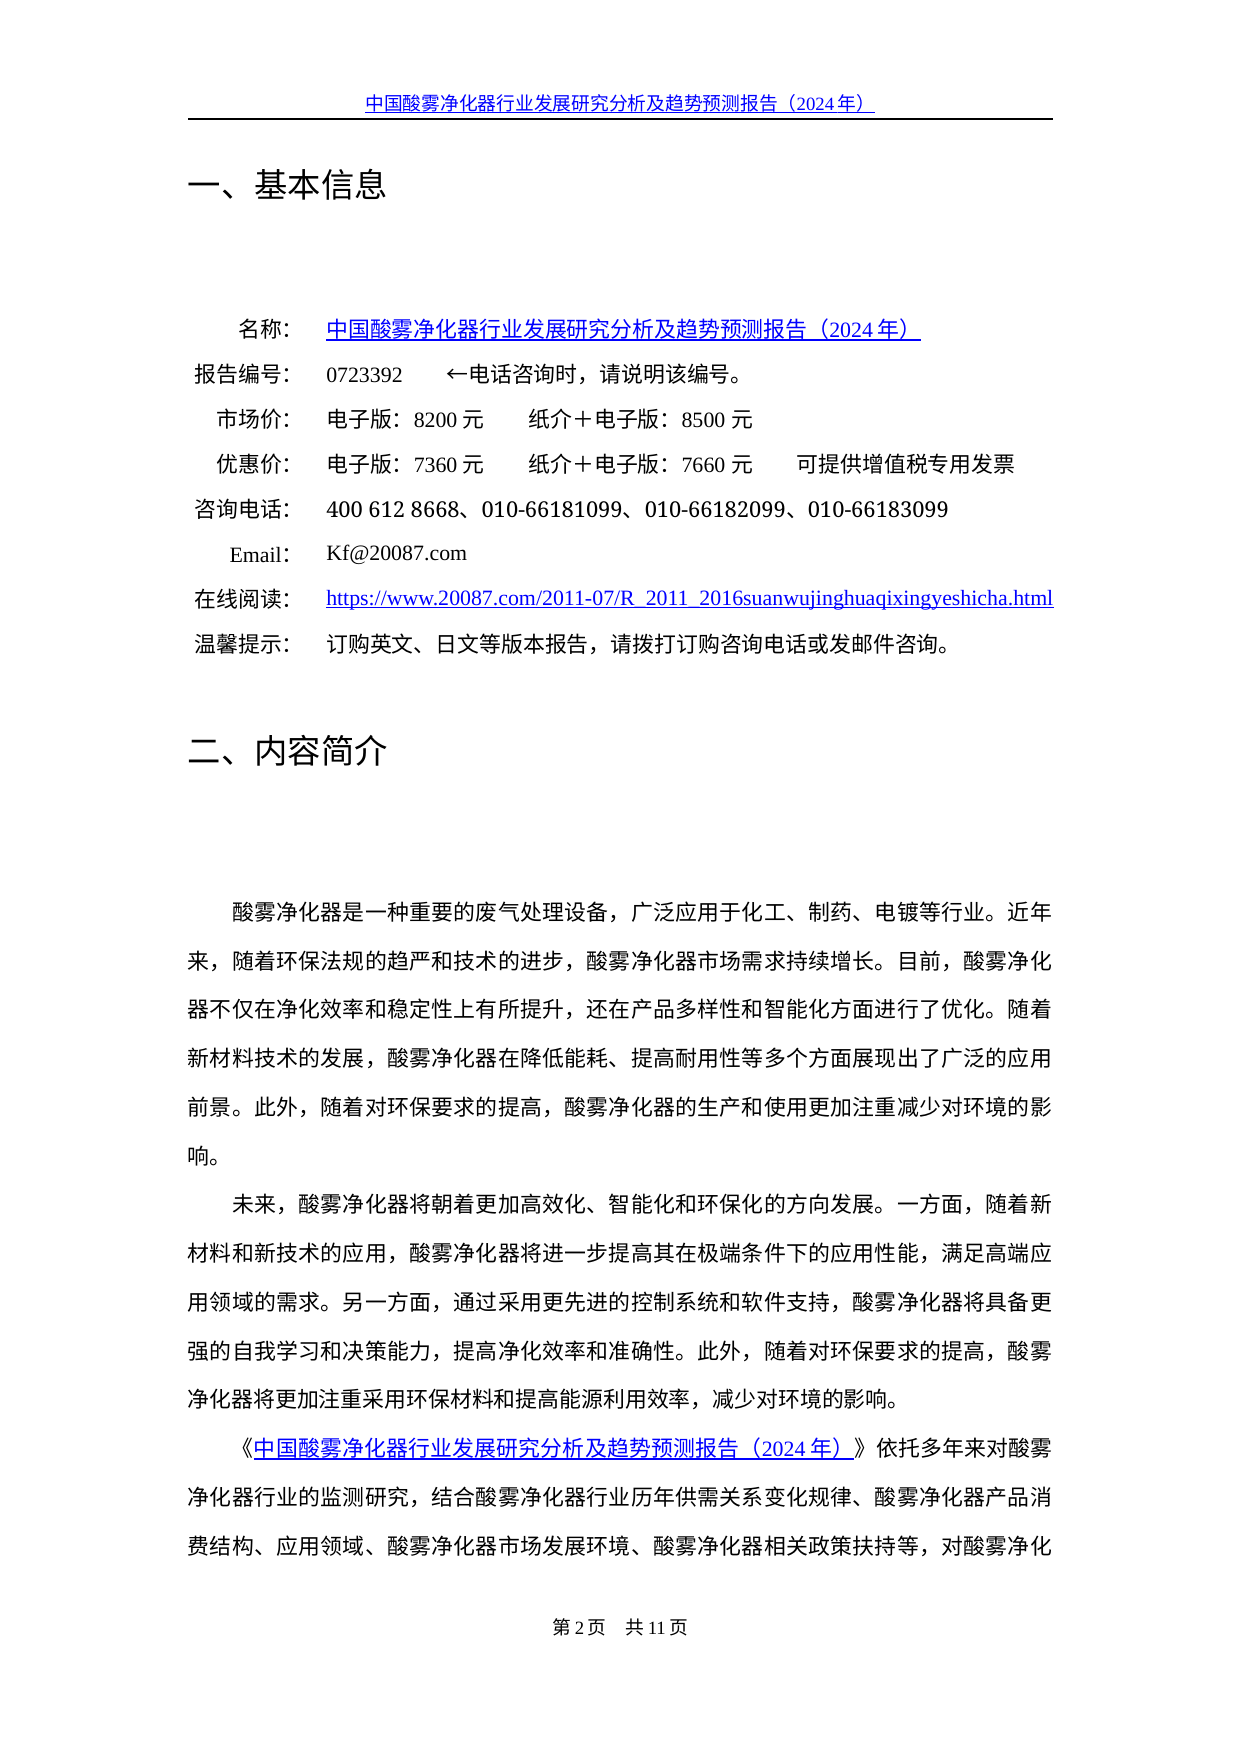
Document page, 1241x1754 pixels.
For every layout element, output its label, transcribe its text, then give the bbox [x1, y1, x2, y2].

table_cell 400 612 8668、010-66181099、010-66182099、010-66183099 [315, 492, 1073, 537]
table_cell Email： [167, 537, 315, 582]
title 二、内容简介 [187, 717, 1053, 782]
table_cell 电子版：7360 元 纸介＋电子版：7660 元 可提供增值税专用发票 [315, 447, 1073, 492]
table_cell 电子版：8200 元 纸介＋电子版：8500 元 [315, 402, 1073, 447]
table_cell 报告编号： [167, 357, 315, 402]
table_cell [315, 582, 1073, 627]
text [187, 894, 1053, 1561]
table_cell Kf@20087.com [315, 537, 1073, 582]
table_cell 咨询电话： [167, 492, 315, 537]
title 一、基本信息 [187, 150, 1053, 215]
table_cell 订购英文、日文等版本报告，请拨打订购咨询电话或发邮件咨询。 [315, 627, 1073, 672]
table_cell 0723392 ←电话咨询时，请说明该编号。 [315, 357, 1073, 402]
table_cell 温馨提示： [167, 627, 315, 672]
table_cell 优惠价： [167, 447, 315, 492]
table_header 中国酸雾净化器行业发展研究分析及趋势预测报告（2024年） [315, 312, 1073, 357]
table_header 名称： [167, 312, 315, 357]
table_cell 市场价： [167, 402, 315, 447]
table_cell 在线阅读： [167, 582, 315, 627]
